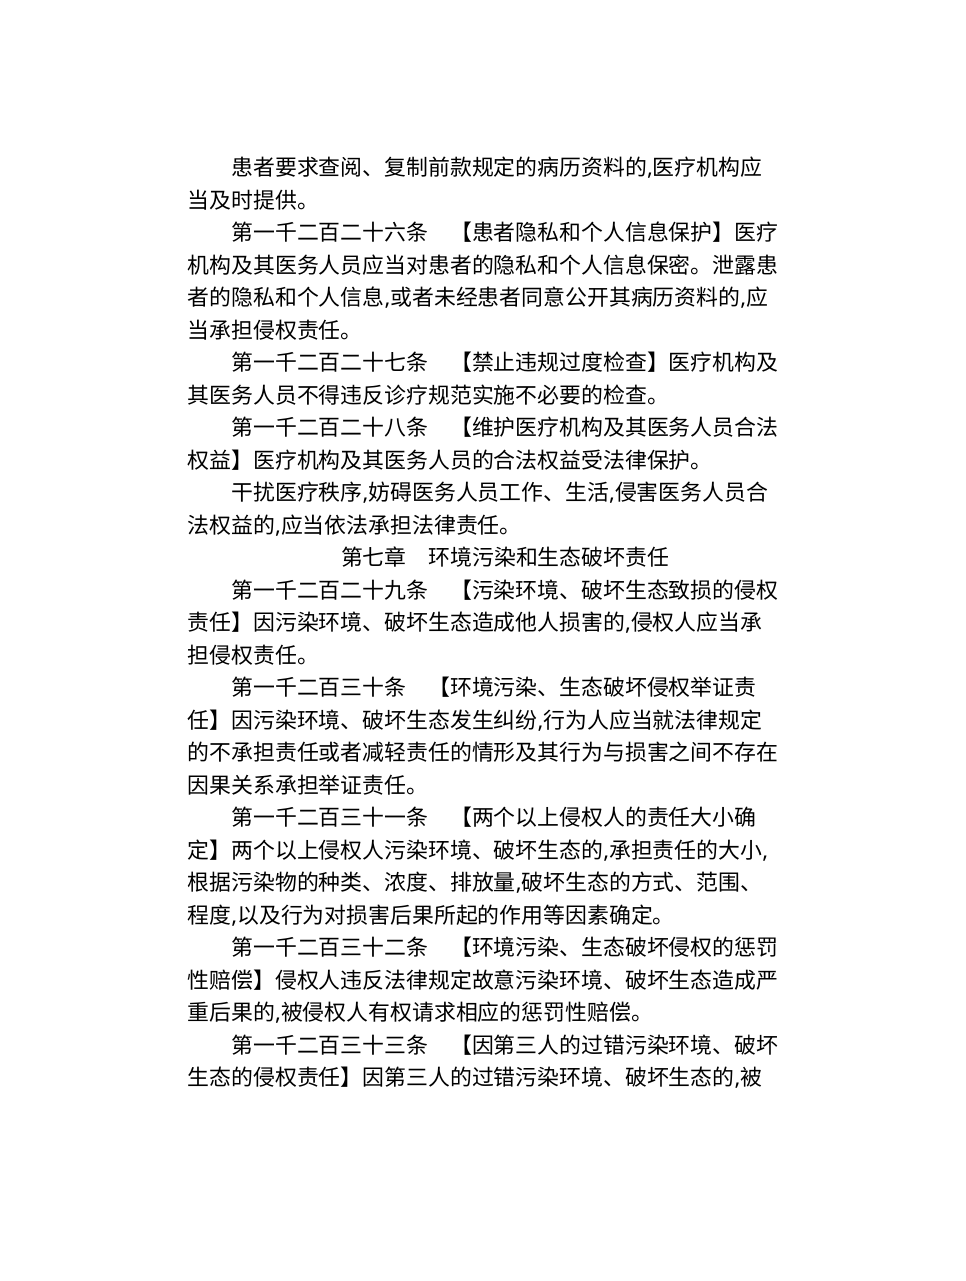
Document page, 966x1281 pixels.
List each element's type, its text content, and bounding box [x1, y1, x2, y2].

text 患者要求查阅、复制前款规定的病历资料的,医疗机构应当及时提供。 [187, 150, 778, 215]
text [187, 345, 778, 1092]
text 第一千二百二十六条 【患者隐私和个人信息保护】医疗机构及其医务人员应当对患者的隐私和个人信息保密。泄露患者的隐私和个人信息,或者未经患者同意公开其病历资料的,应当承担侵权责任。 [187, 215, 778, 345]
